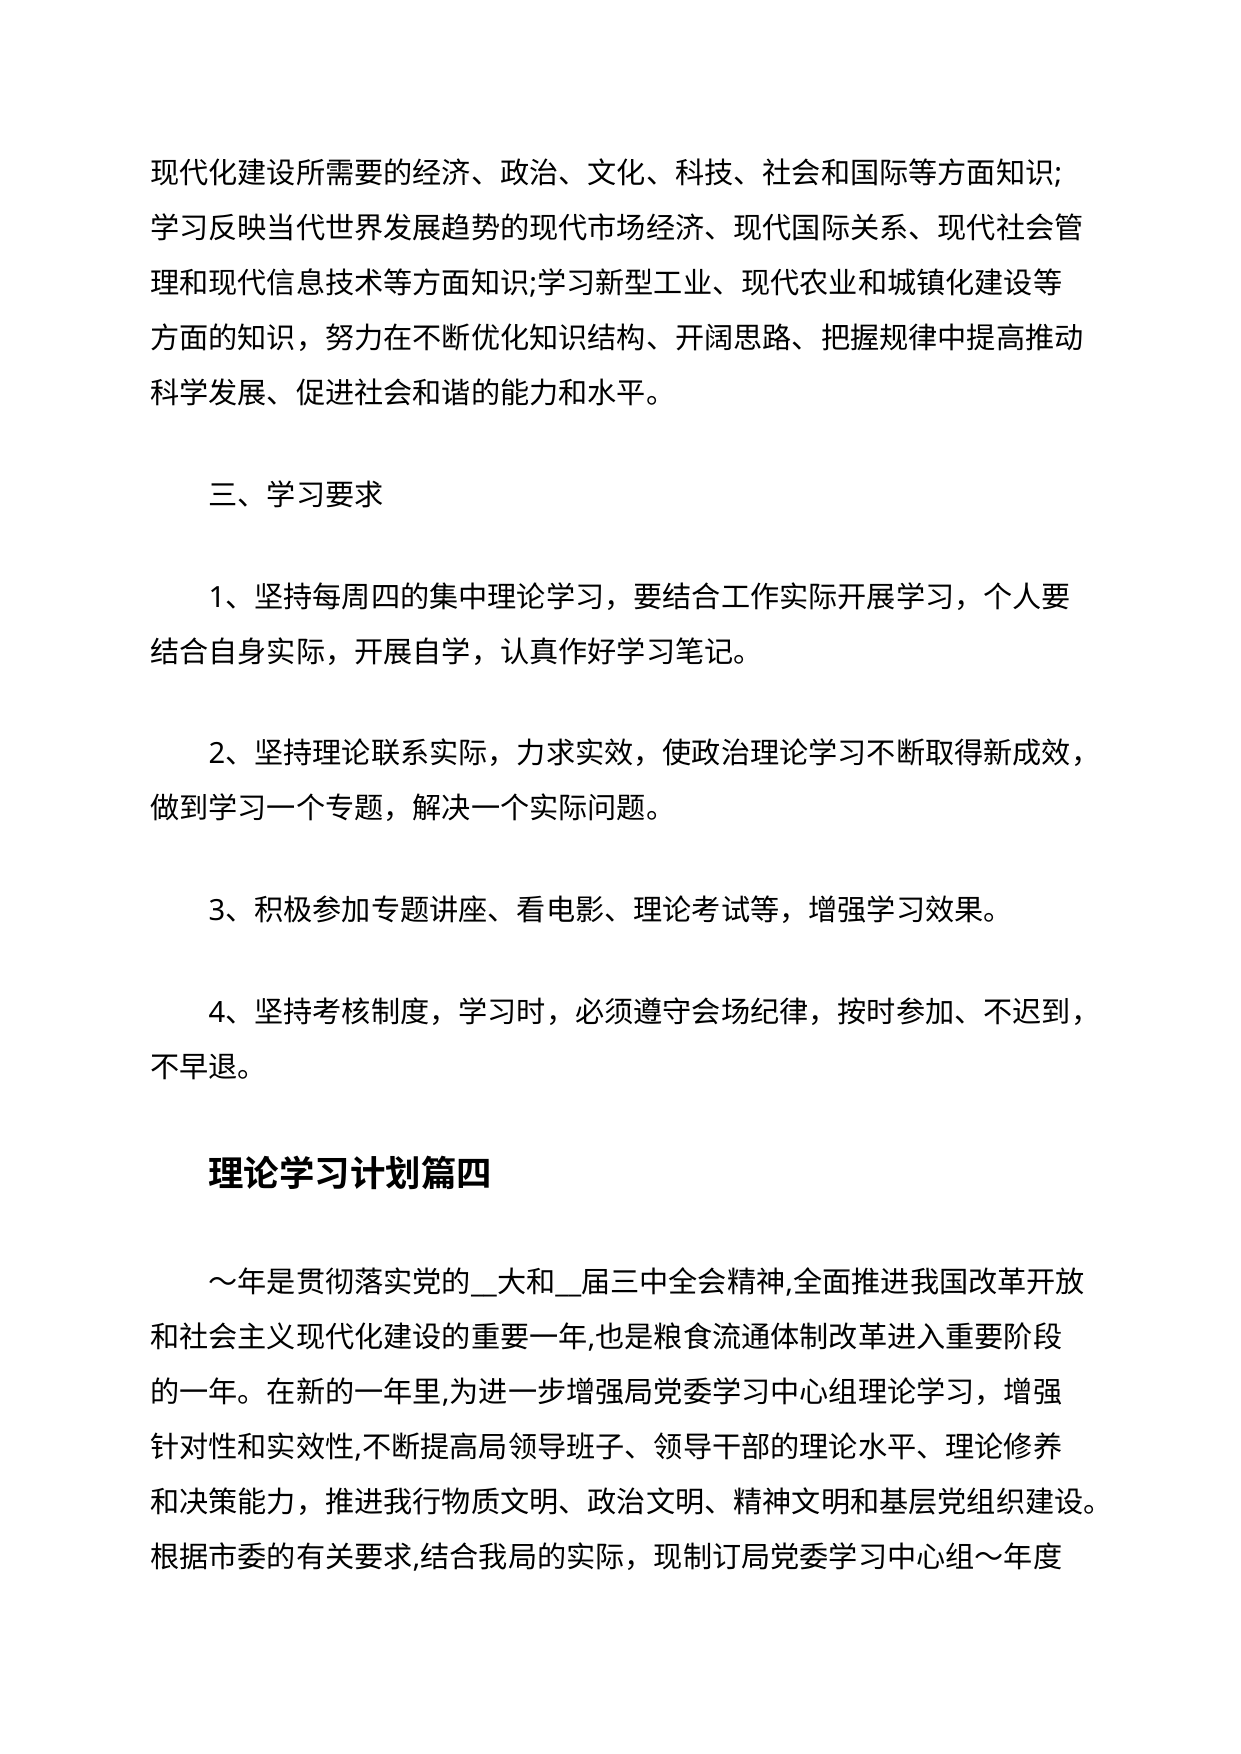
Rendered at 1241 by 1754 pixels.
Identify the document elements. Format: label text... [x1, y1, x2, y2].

text 理论学习计划篇四 [150, 1146, 1090, 1197]
text 2、坚持理论联系实际，力求实效，使政治理论学习不断取得新成效，做到学习一个专题，解决一个实际问题。 [150, 730, 1090, 827]
text 3、积极参加专题讲座、看电影、理论考试等，增强学习效果。 [150, 887, 1090, 929]
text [150, 150, 1090, 412]
text 4、坚持考核制度，学习时，必须遵守会场纪律，按时参加、不迟到，不早退。 [150, 989, 1090, 1086]
text 1、坚持每周四的集中理论学习，要结合工作实际开展学习，个人要结合自身实际，开展自学，认真作好学习笔记。 [150, 573, 1090, 671]
text 三、学习要求 [150, 472, 1090, 514]
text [150, 1259, 1090, 1576]
